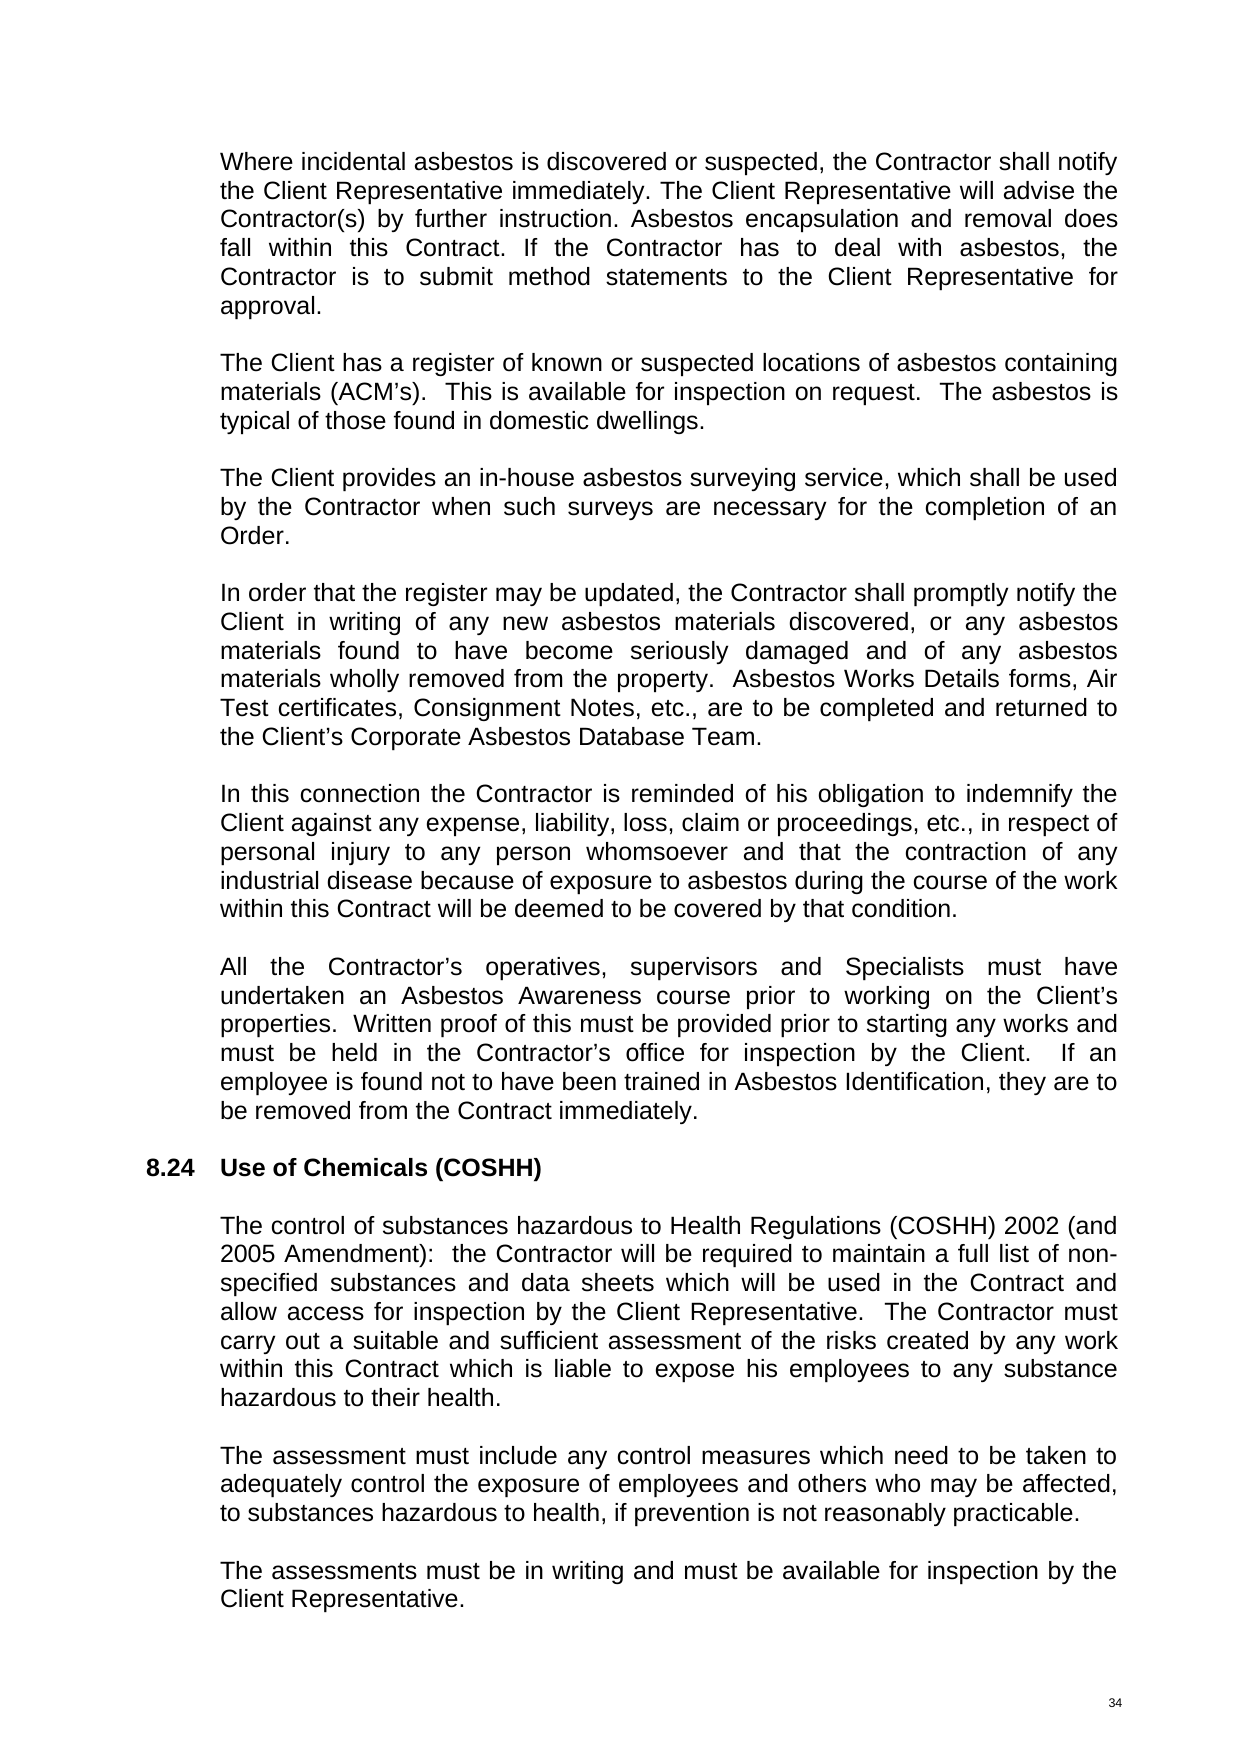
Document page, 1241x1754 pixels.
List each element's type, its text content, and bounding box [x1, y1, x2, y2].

text In this connection the Contractor is reminded of his obligation to indemnify the Client against any expense, liability, loss, claim or proceedings, etc., in respect of personal injury to any person whomsoever and that the contraction of any industrial disease because of exposure to asbestos during the course of the work within this Contract will be deemed to be covered by that condition. [146, 779, 1119, 923]
text The control of substances hazardous to Health Regulations (COSHH) 2002 (and 2005 Amendment): the Contractor will be required to maintain a full list of non-specified substances and data sheets which will be used in the Contract and allow access for inspection by the Client Representative. The Contractor must carry out a suitable and sufficient assessment of the risks created by any work within this Contract which is liable to expose his employees to any substance hazardous to their health. [146, 1211, 1119, 1412]
text The assessments must be in writing and must be available for inspection by the Client Representative. [146, 1556, 1119, 1613]
text The Client provides an in-house asbestos surveying service, which shall be used by the Contractor when such surveys are necessary for the completion of an Order. [146, 463, 1119, 549]
text All the Contractor’s operatives, supervisors and Specialists must have undertaken an Asbestos Awareness course prior to working on the Client’s properties. Written proof of this must be provided prior to starting any works and must be held in the Contractor’s office for inspection by the Client. If an employee is found not to have been trained in Asbestos Identification, they are to be removed from the Contract immediately. [146, 952, 1119, 1124]
text The assessment must include any control measures which need to be taken to adequately control the exposure of employees and others who may be affected, to substances hazardous to health, if prevention is not reasonably practicable. [146, 1441, 1119, 1527]
text Where incidental asbestos is discovered or suspected, the Contractor shall notify the Client Representative immediately. The Client Representative will advise the Contractor(s) by further instruction. Asbestos encapsulation and removal does fall within this Contract. If the Contractor has to deal with asbestos, the Contractor is to submit method statements to the Client Representative for approval. [146, 147, 1119, 319]
subtitle Use of Chemicals (COSHH) [146, 1153, 1119, 1182]
text In order that the register may be updated, the Contractor shall promptly notify the Client in writing of any new asbestos materials discovered, or any asbestos materials found to have become seriously damaged and of any asbestos materials wholly removed from the property. Asbestos Works Details forms, Air Test certificates, Consignment Notes, etc., are to be completed and returned to the Client’s Corporate Asbestos Database Team. [146, 578, 1119, 751]
text The Client has a register of known or suspected locations of asbestos containing materials (ACM’s). This is available for inspection on request. The asbestos is typical of those found in domestic dwellings. [146, 348, 1119, 434]
